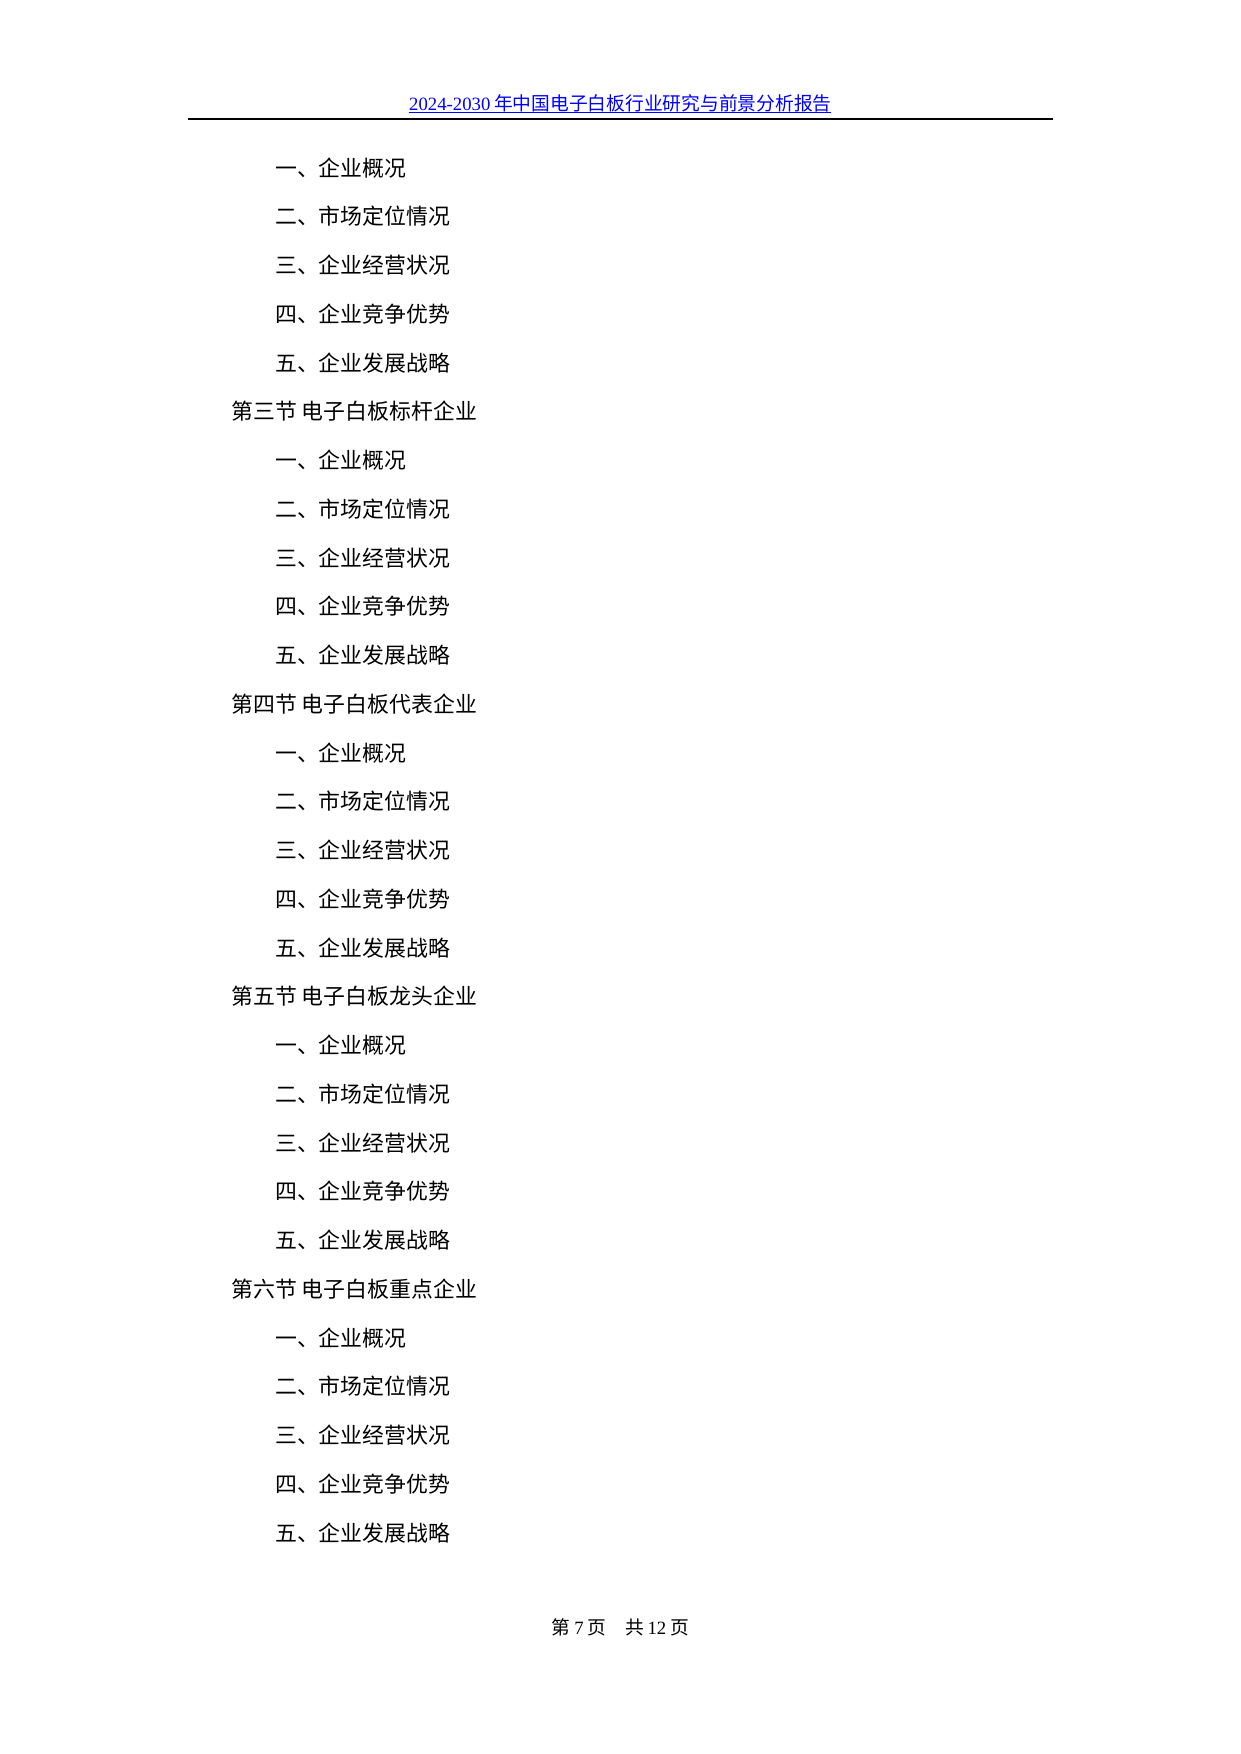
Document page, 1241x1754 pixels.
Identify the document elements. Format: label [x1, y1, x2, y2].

text [187, 150, 1053, 1548]
